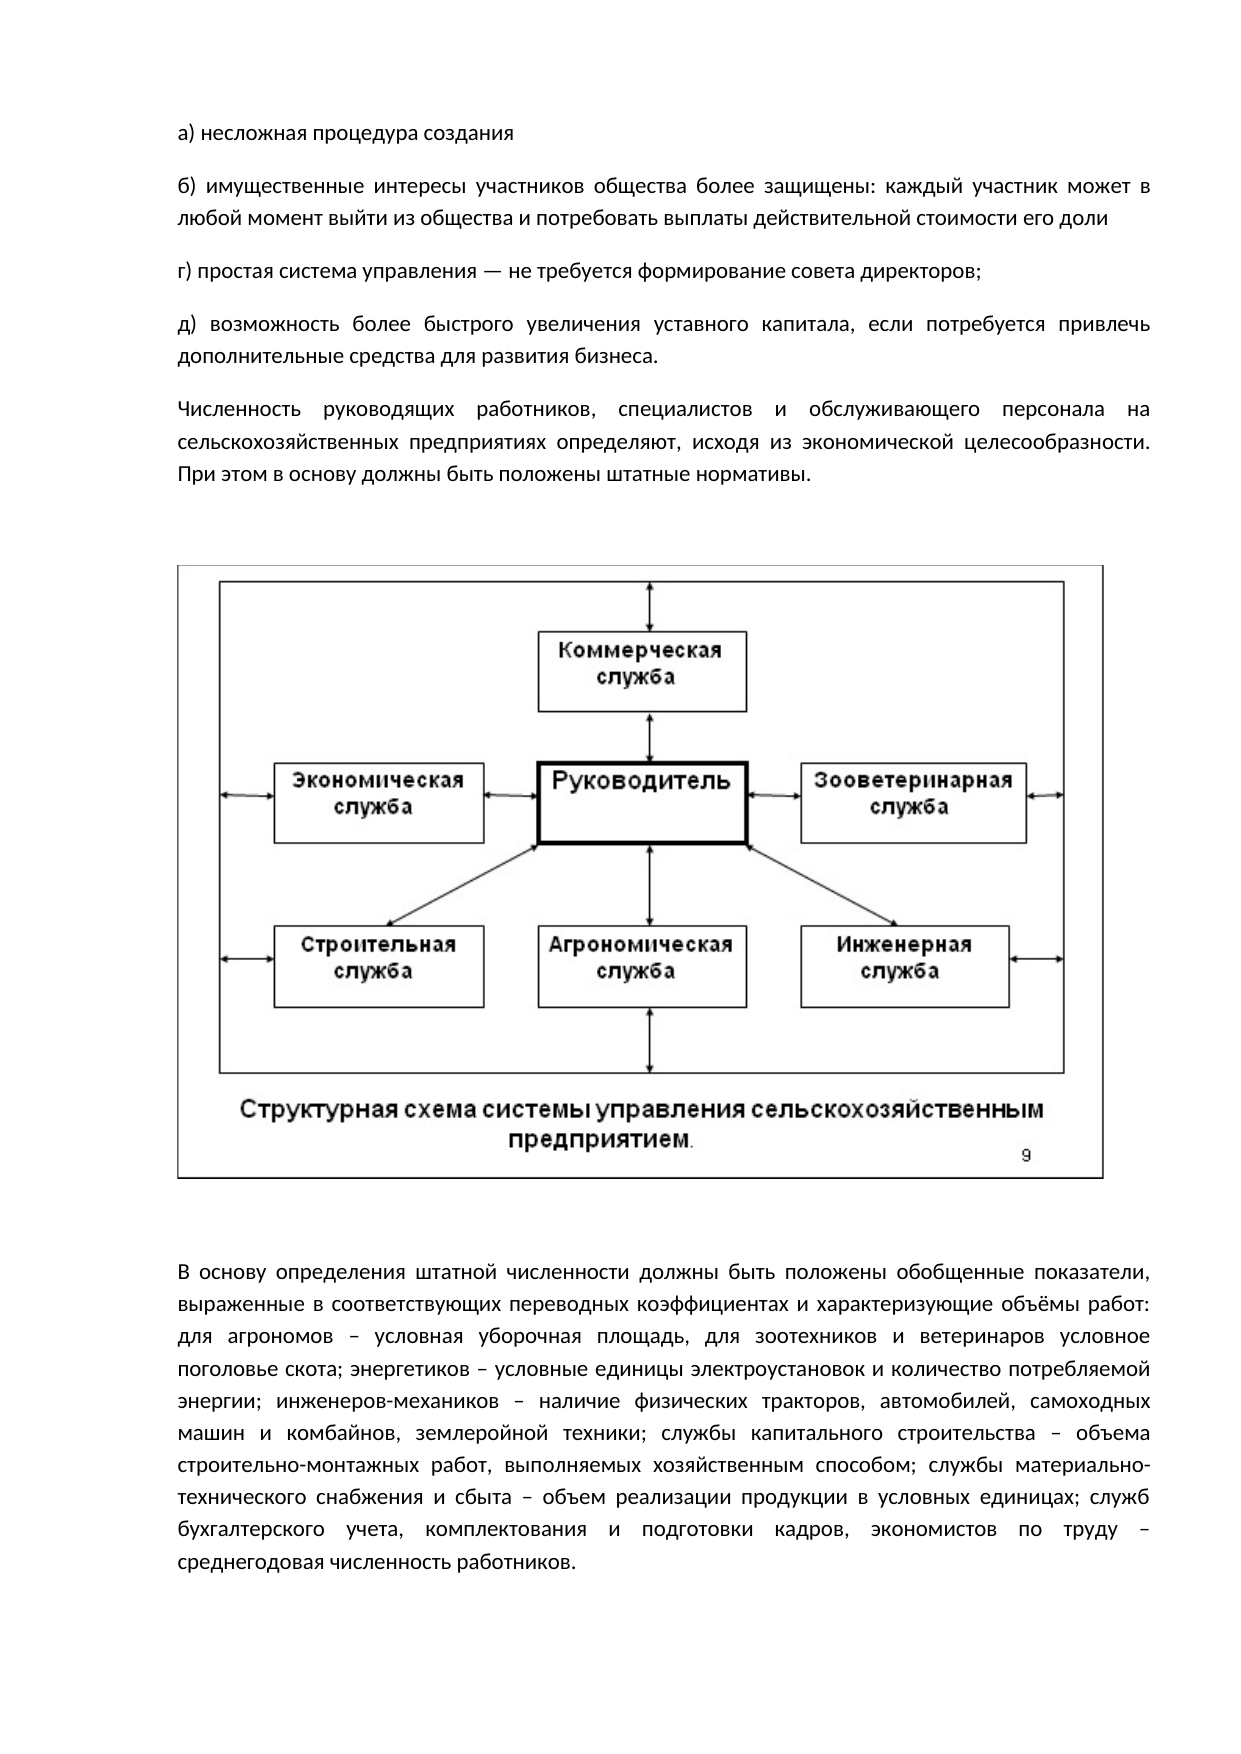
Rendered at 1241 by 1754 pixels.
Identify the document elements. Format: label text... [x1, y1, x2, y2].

text б) имущественные интересы участников общества более защищены: каждый участник может в любой момент выйти из общества и потребовать выплаты действительной стоимости его доли [177, 171, 1152, 231]
picture [177, 565, 1104, 1179]
text Численность руководящих работников, специалистов и обслуживающего персонала на сельскохозяйственных предприятиях определяют, исходя из экономической целесообразности. При этом в основу должны быть положены штатные нормативы. [177, 394, 1152, 487]
text д) возможность более быстрого увеличения уставного капитала, если потребуется привлечь дополнительные средства для развития бизнеса. [177, 309, 1152, 369]
text а) несложная процедура создания [177, 118, 1152, 146]
text В основу определения штатной численности должны быть положены обобщенные показатели, выраженные в соответствующих переводных коэффициентах и характеризующие объёмы работ: для агрономов – условная уборочная площадь, для зоотехников и ветеринаров условное поголовье скота; энергетиков – условные единицы электроустановок и количество потребляемой энергии; инженеров-механиков – наличие физических тракторов, автомобилей, самоходных машин и комбайнов, землеройной техники; службы капитального строительства – объема строительно-монтажных работ, выполняемых хозяйственным способом; службы материально-технического снабжения и сбыта – объем реализации продукции в условных единицах; служб бухгалтерского учета, комплектования и подготовки кадров, экономистов по труду – среднегодовая численность работников. [177, 1257, 1152, 1575]
text г) простая система управления — не требуется формирование совета директоров; [177, 256, 1152, 284]
